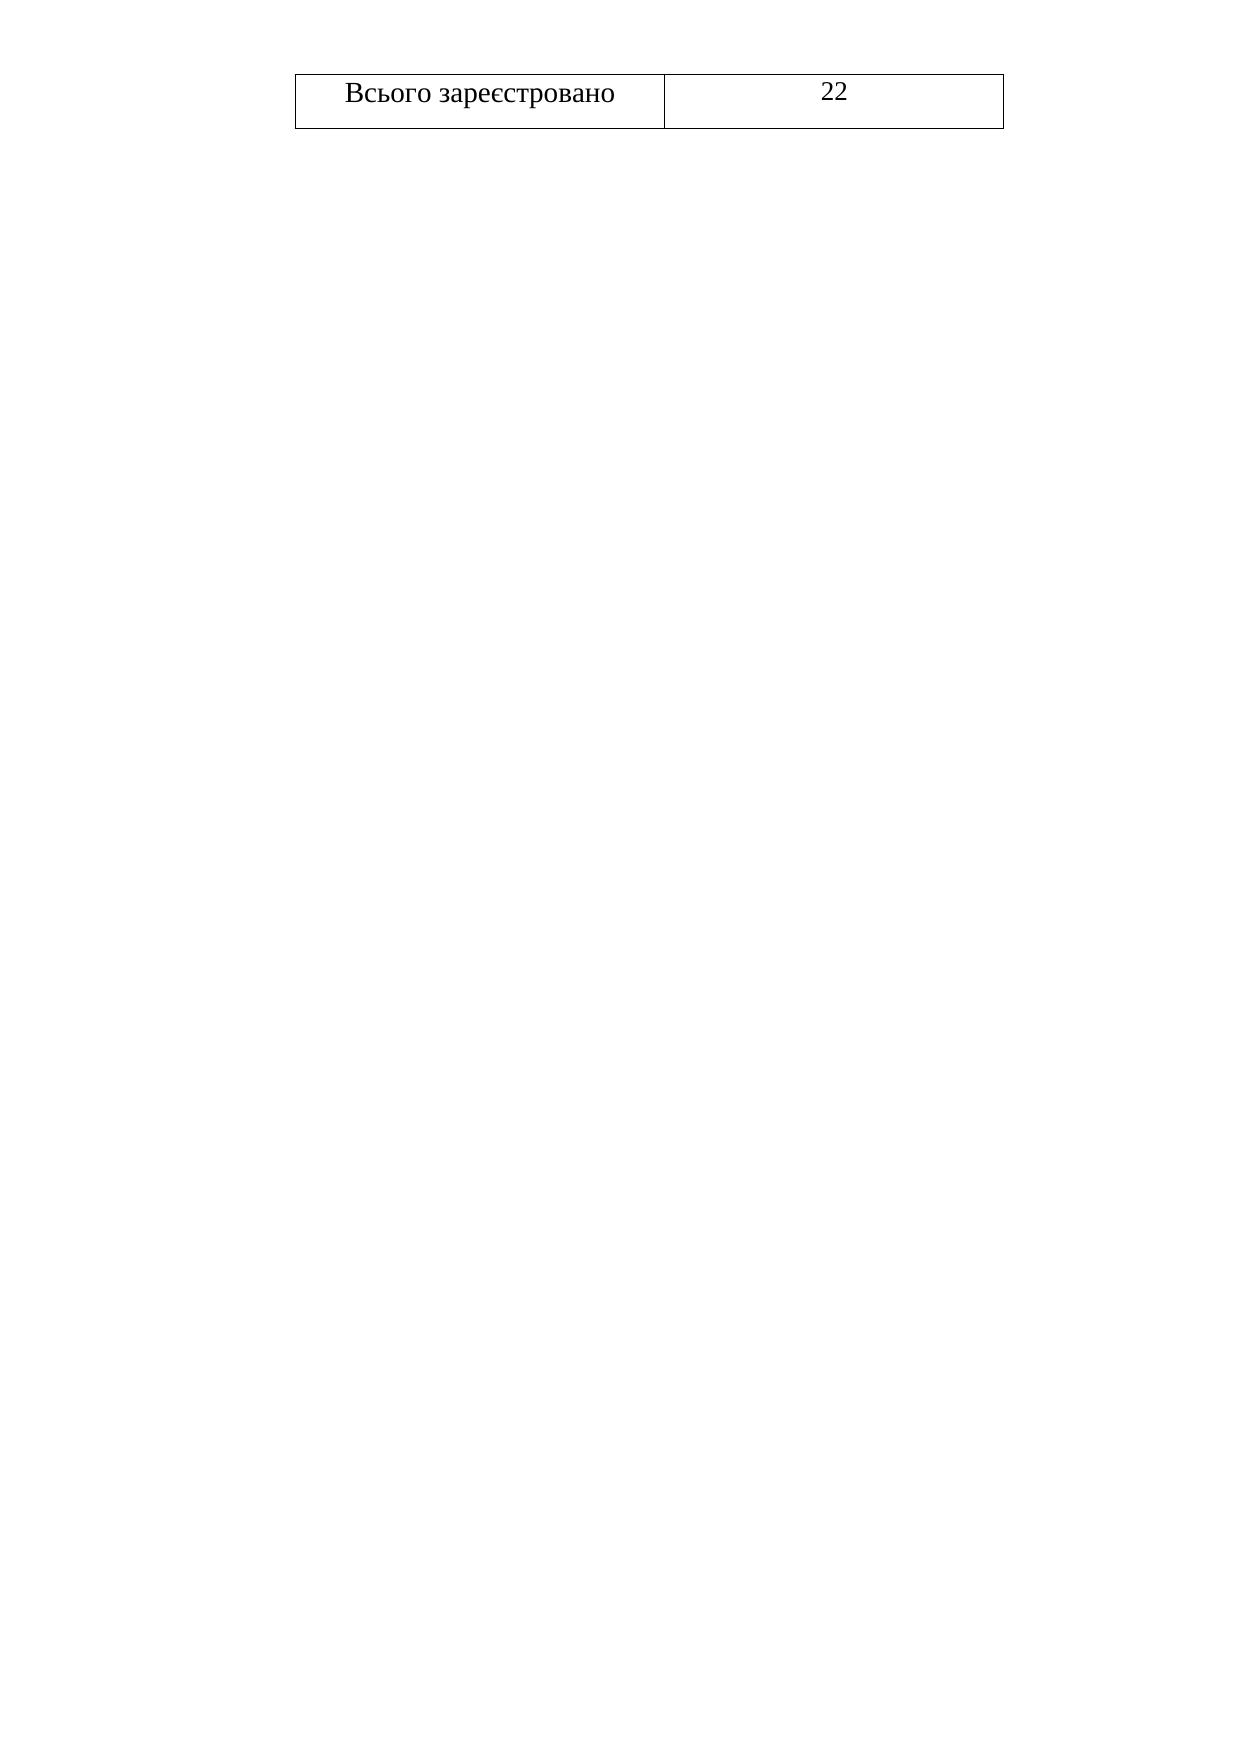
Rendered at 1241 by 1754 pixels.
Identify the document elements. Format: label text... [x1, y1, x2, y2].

table_header 22 [665, 75, 1003, 128]
table_header Всього зареєстровано [296, 75, 664, 128]
